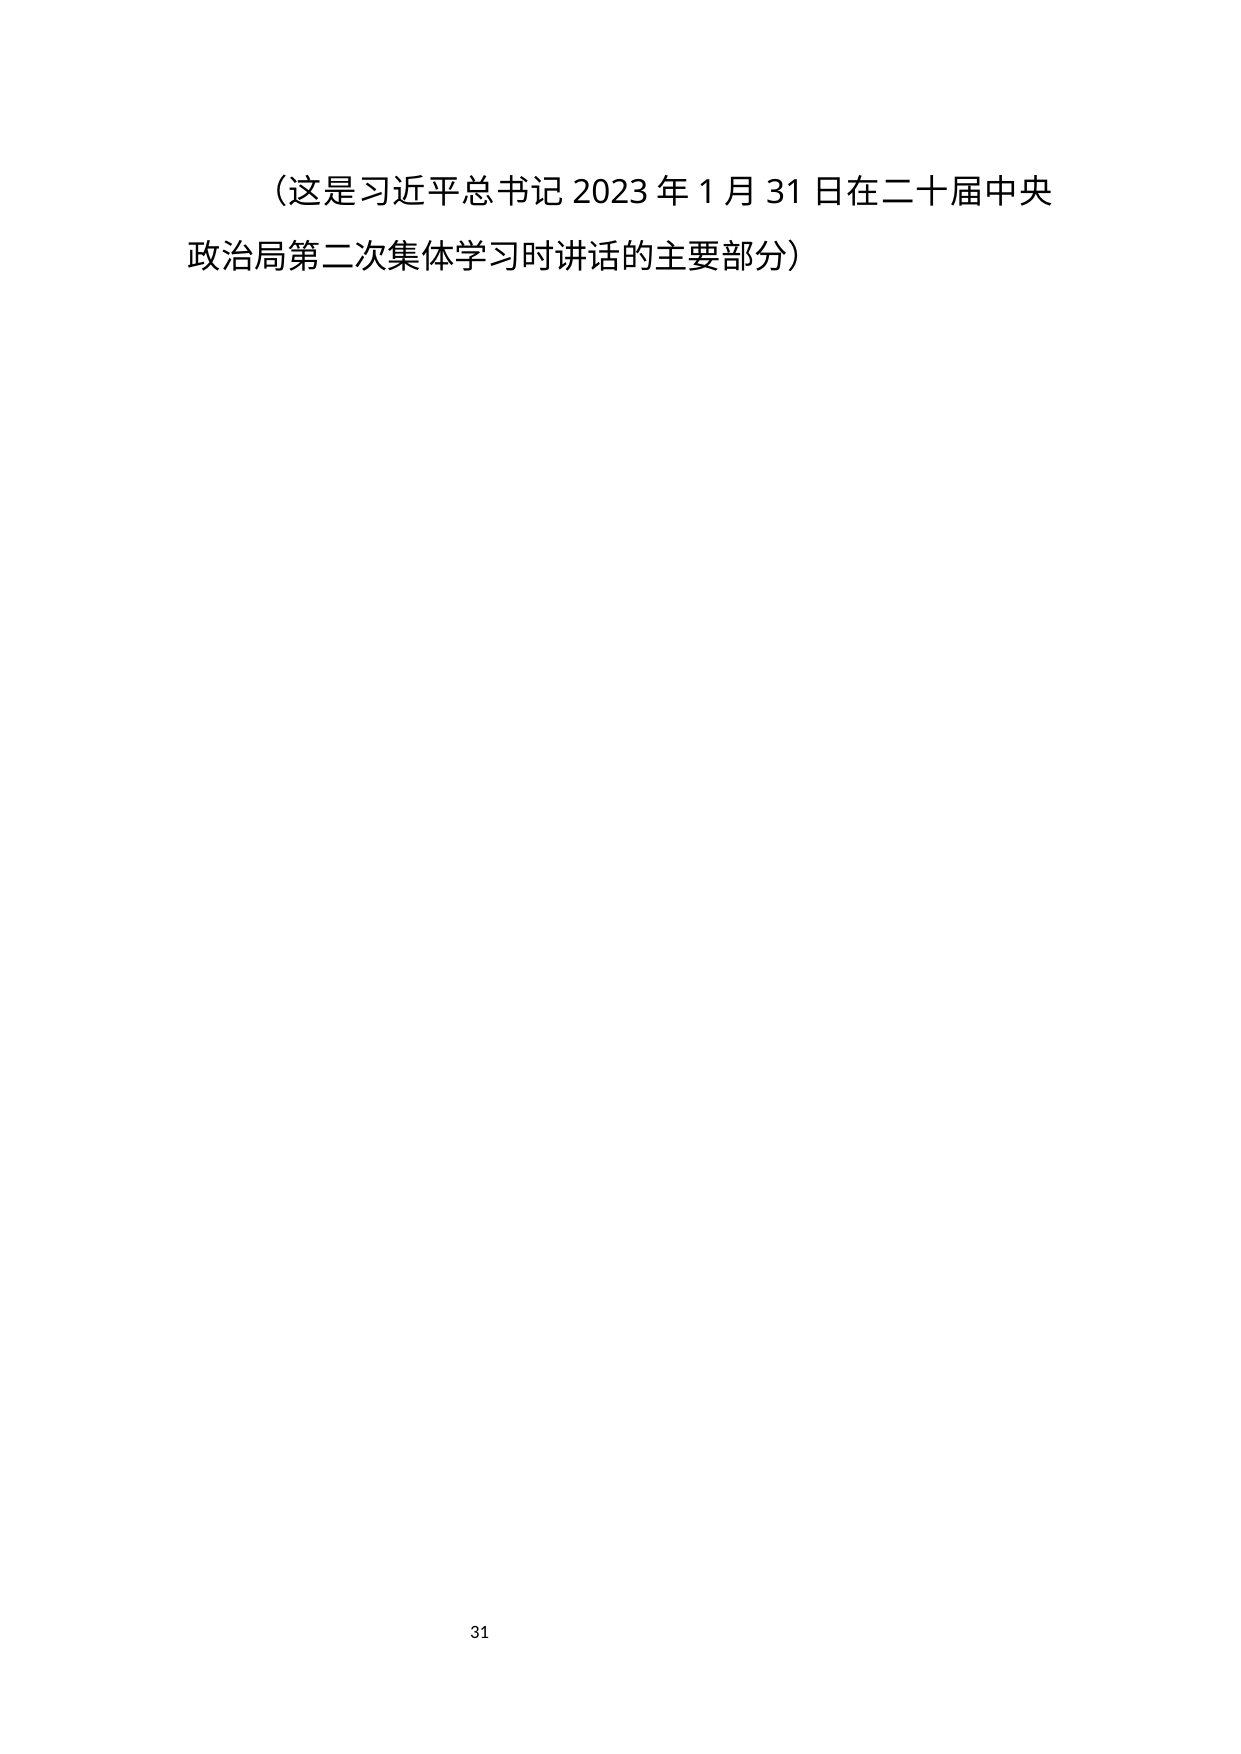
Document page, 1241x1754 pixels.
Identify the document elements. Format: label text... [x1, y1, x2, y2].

text （这是习近平总书记2023年1月31日在二十届中央政治局第二次集体学习时讲话的主要部分） [187, 156, 1053, 286]
